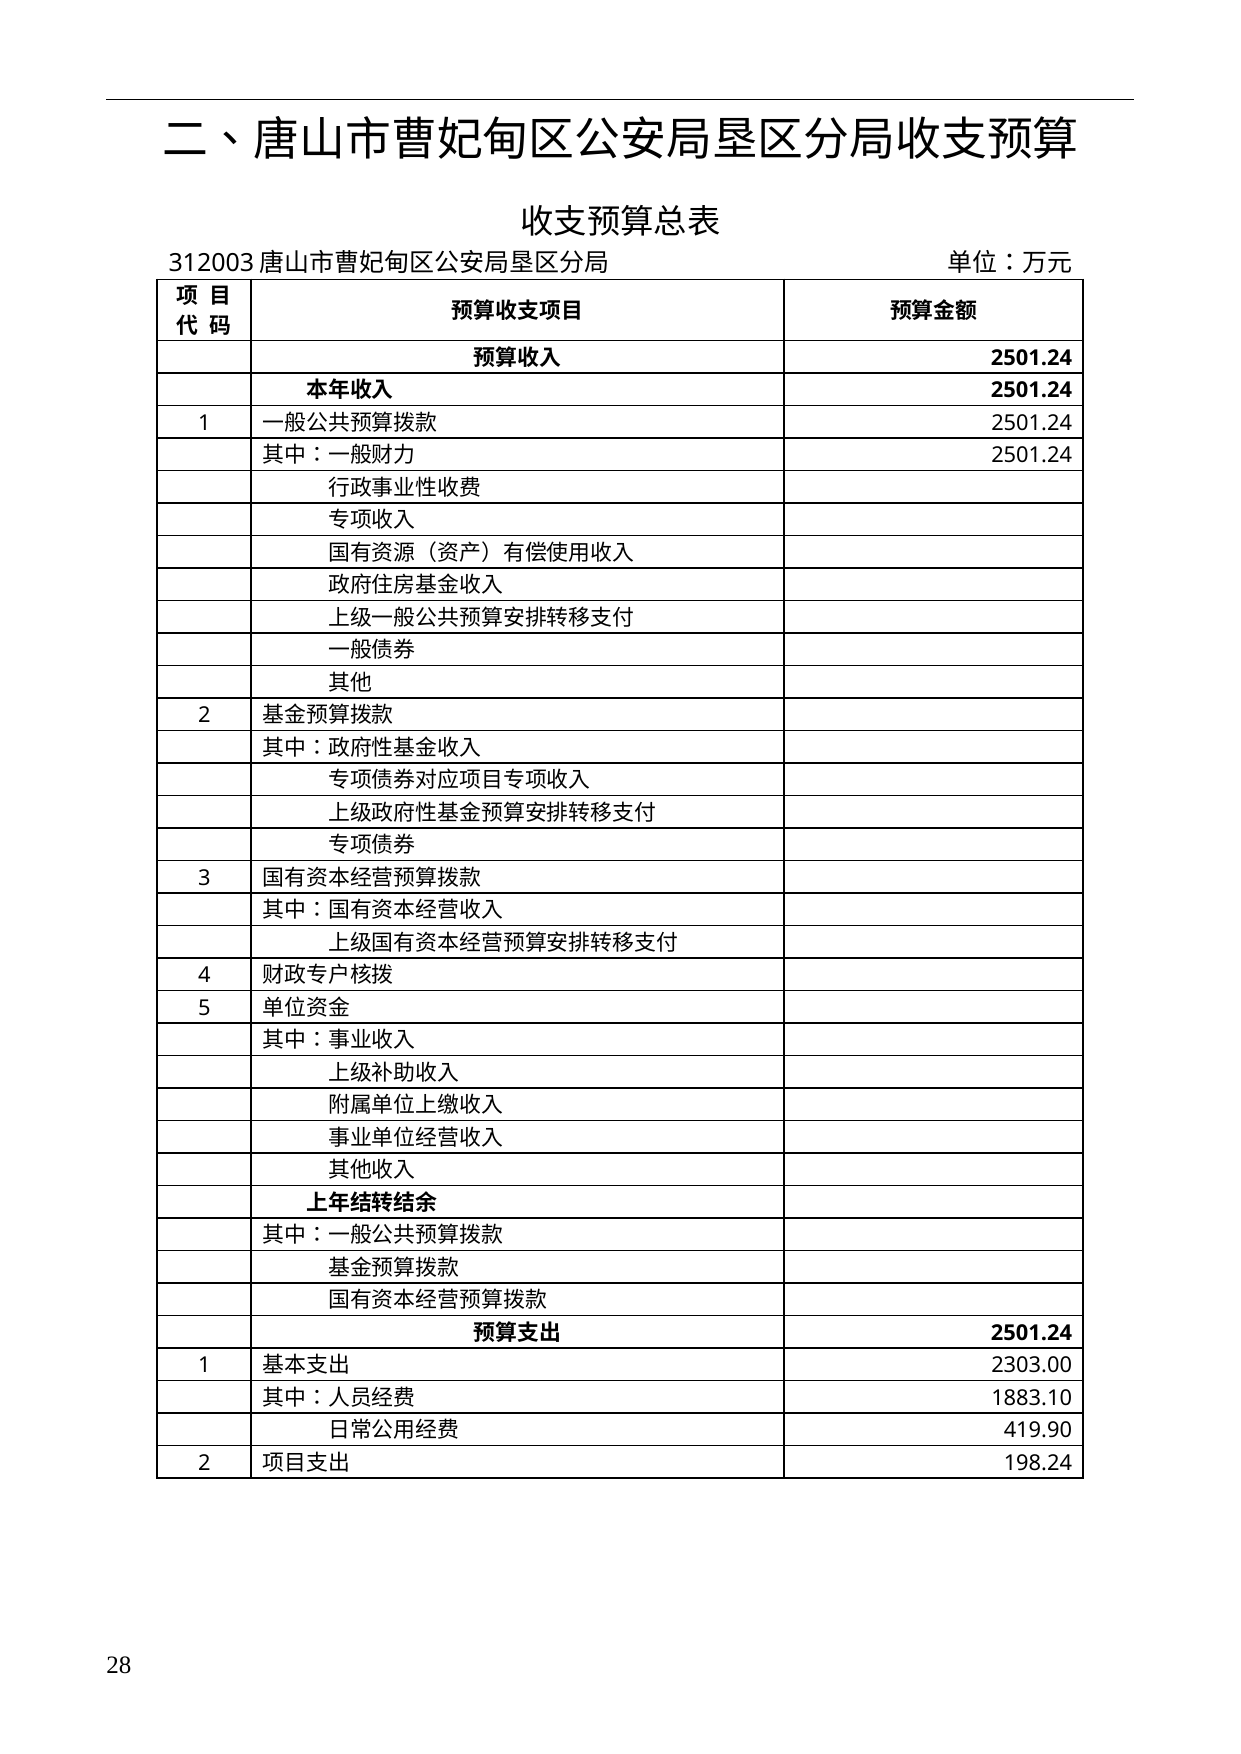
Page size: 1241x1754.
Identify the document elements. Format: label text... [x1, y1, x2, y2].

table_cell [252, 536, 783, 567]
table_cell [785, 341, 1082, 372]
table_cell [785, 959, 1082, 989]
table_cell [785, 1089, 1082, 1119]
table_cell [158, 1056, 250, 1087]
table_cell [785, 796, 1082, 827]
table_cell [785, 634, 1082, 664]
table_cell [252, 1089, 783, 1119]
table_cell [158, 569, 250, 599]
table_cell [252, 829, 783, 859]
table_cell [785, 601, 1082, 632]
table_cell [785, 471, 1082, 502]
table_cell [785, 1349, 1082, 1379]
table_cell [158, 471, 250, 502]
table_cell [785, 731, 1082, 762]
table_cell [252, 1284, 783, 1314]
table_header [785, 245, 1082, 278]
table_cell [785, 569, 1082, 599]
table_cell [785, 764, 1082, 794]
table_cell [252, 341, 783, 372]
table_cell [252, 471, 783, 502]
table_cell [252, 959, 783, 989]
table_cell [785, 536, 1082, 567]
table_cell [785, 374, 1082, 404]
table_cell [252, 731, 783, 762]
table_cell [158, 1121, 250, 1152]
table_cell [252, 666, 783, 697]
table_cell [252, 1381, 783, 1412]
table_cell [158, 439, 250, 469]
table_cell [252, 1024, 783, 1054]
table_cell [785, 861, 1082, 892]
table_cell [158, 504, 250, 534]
text 二、唐山市曹妃甸区公安局垦区分局收支预算 [106, 106, 1134, 169]
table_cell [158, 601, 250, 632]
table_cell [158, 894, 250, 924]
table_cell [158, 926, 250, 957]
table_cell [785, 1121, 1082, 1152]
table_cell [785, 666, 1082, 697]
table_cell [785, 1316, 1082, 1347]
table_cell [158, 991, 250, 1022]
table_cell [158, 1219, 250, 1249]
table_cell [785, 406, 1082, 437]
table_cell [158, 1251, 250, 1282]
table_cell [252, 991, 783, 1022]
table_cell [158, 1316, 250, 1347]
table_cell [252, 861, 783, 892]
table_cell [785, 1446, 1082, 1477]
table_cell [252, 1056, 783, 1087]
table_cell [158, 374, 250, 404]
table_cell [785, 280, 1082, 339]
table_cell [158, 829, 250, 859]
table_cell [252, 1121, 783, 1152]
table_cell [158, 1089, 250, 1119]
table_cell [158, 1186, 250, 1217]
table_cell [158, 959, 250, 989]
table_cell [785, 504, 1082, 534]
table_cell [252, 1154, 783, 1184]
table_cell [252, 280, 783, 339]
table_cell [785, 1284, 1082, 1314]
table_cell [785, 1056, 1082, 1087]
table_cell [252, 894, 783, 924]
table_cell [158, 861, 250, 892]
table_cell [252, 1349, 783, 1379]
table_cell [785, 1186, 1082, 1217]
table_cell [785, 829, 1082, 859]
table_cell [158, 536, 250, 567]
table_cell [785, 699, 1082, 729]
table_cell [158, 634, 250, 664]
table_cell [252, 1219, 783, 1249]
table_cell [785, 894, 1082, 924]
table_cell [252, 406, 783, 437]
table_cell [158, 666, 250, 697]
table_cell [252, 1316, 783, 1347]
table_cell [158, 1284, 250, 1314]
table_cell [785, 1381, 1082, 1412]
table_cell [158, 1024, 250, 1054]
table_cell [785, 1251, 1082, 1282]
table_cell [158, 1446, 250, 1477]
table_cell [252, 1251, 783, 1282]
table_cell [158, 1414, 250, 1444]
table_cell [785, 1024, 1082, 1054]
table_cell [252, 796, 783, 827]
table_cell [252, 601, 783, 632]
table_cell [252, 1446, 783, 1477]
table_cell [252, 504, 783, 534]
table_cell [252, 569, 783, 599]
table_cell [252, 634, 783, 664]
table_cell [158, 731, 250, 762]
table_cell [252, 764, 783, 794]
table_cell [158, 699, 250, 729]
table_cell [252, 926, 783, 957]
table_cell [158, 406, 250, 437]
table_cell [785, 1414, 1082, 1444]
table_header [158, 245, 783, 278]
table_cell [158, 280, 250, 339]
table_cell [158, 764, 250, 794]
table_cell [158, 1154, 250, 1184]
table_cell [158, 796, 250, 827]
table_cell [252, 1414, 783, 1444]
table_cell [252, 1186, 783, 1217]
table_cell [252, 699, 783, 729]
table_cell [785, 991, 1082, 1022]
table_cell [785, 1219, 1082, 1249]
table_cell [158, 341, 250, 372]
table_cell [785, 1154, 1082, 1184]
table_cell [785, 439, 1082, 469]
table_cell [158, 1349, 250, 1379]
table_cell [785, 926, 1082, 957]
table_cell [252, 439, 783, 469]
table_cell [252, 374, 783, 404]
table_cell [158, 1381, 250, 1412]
text 收支预算总表 [106, 197, 1134, 243]
